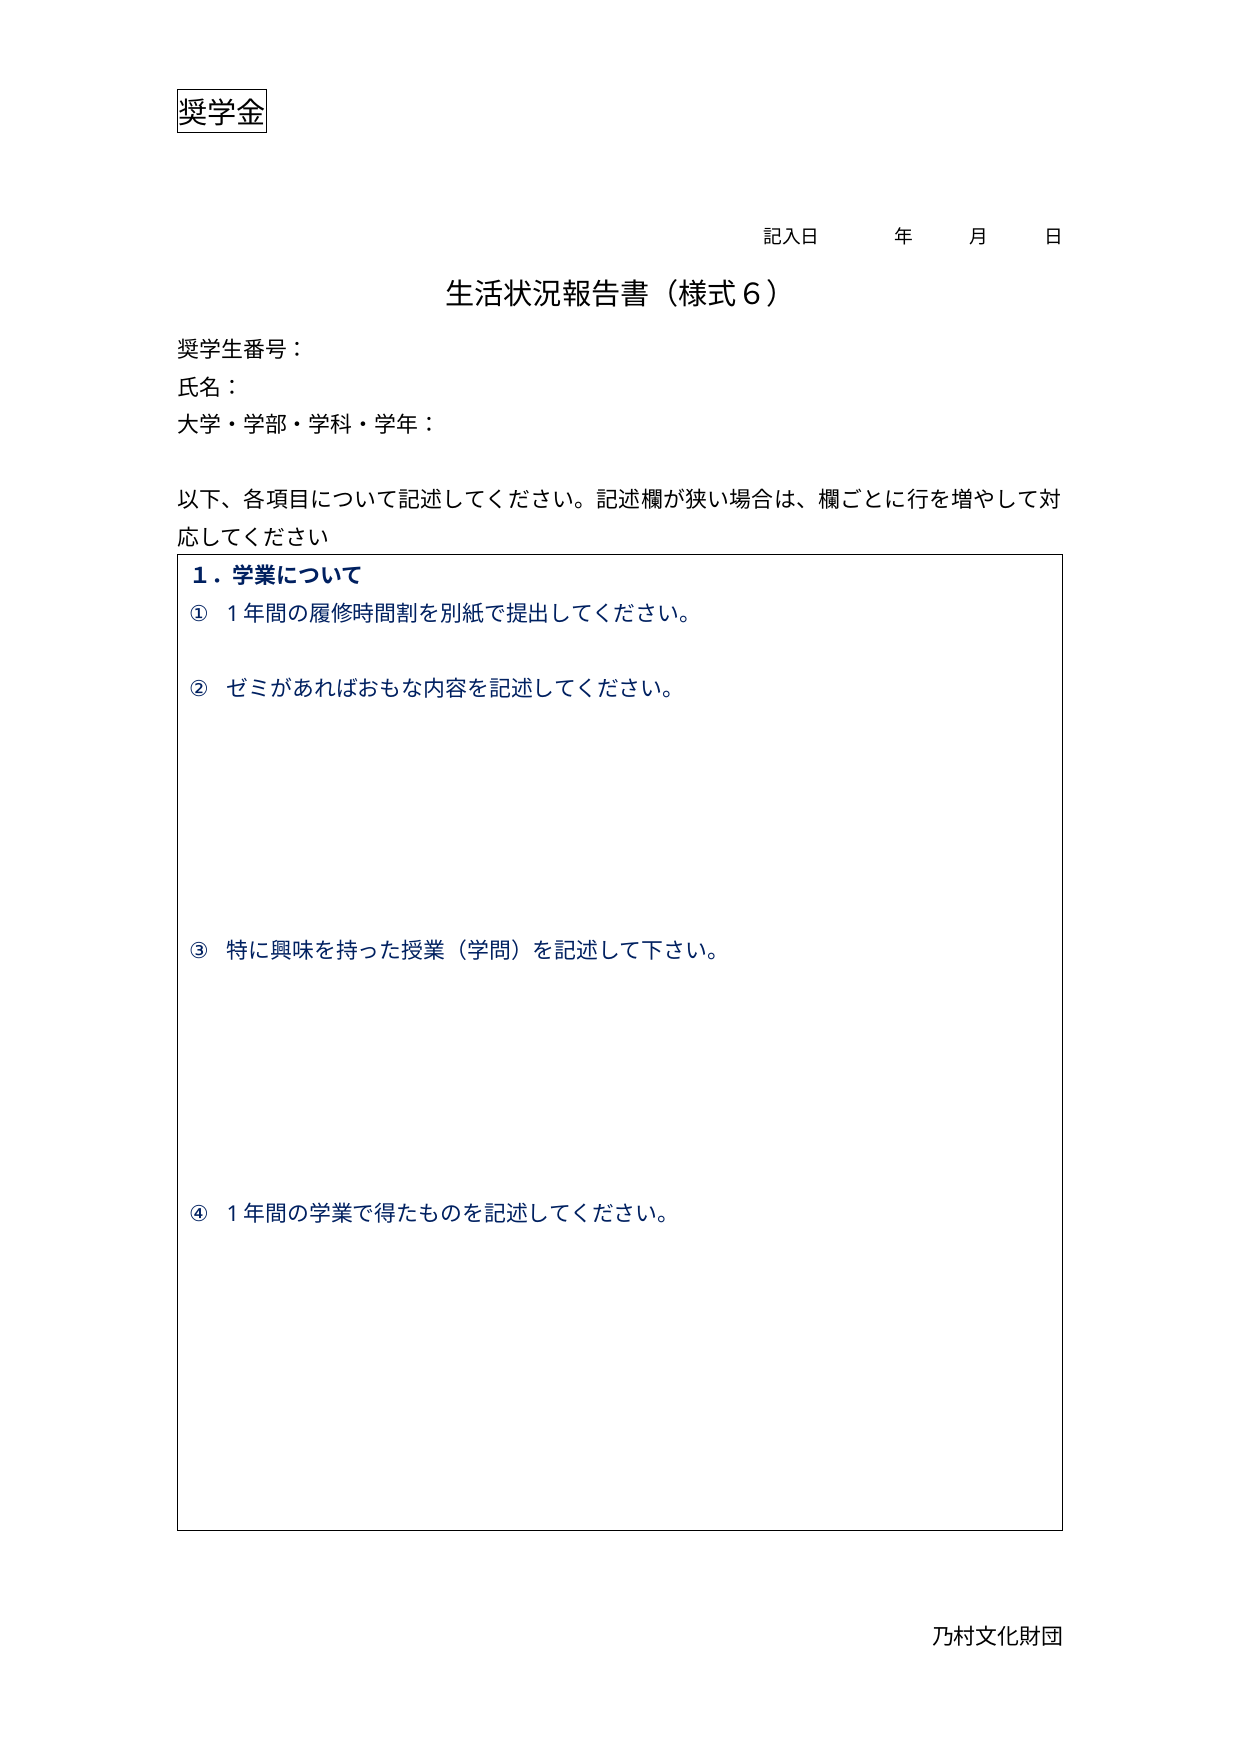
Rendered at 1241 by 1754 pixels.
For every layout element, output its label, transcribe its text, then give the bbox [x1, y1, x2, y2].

text 記入日 年 月 日 [177, 217, 1063, 254]
text 生活状況報告書（様式６） [177, 254, 1063, 329]
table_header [178, 555, 1062, 1530]
text 以下、各項目について記述してください。記述欄が狭い場合は、欄ごとに行を増やして対応してください [177, 479, 1063, 554]
text 大学・学部・学科・学年： [177, 404, 1063, 442]
text 氏名： [177, 367, 1063, 404]
text 奨学生番号： [177, 329, 1063, 367]
